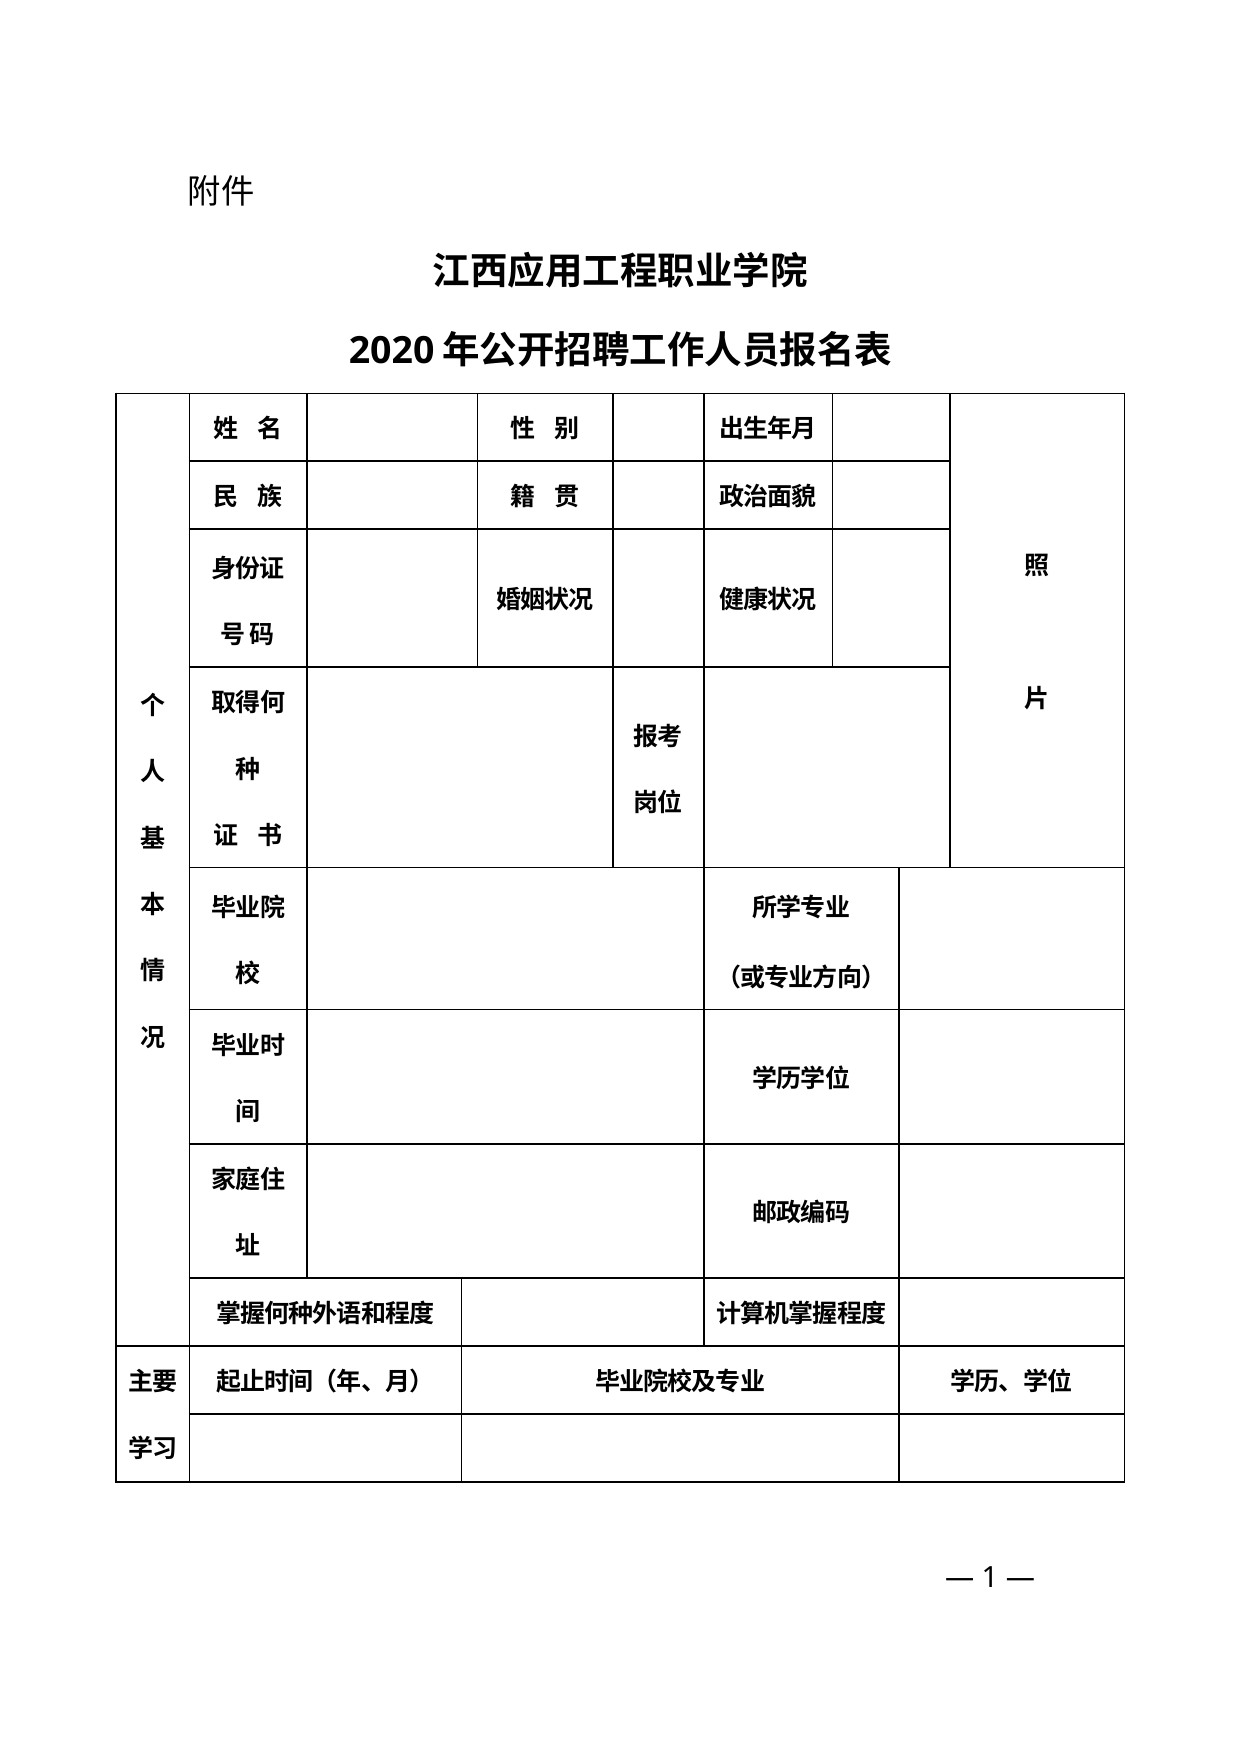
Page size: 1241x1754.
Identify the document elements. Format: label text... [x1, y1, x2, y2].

table_cell [900, 1010, 1124, 1143]
table_header 性 别 [478, 394, 612, 460]
table_cell [705, 668, 949, 867]
table_cell 家庭住址 [190, 1145, 306, 1277]
table_cell 毕业院校及专业 [462, 1347, 898, 1413]
text 江西应用工程职业学院 [187, 235, 1053, 301]
table_cell [190, 1415, 461, 1481]
table_cell [308, 668, 612, 867]
text 附件 [187, 156, 1053, 222]
table_cell [308, 1145, 703, 1277]
table_cell 籍 贯 [478, 462, 612, 528]
table_cell 健康状况 [705, 530, 832, 666]
table_header [614, 394, 703, 460]
table_header 出生年月 [705, 394, 832, 460]
table_cell 政治面貌 [705, 462, 832, 528]
table_cell 报考 岗位 [614, 668, 703, 867]
table_header [833, 394, 949, 460]
table_cell [308, 1010, 703, 1143]
table_cell 掌握何种外语和程度 [190, 1279, 461, 1345]
table_cell [614, 530, 703, 666]
table_cell 学历学位 [705, 1010, 898, 1143]
table_cell 身份证 号 码 [190, 530, 306, 666]
table_cell 毕业院校 [190, 868, 306, 1009]
table_cell [614, 462, 703, 528]
table_cell 学历、学位 [900, 1347, 1124, 1413]
table_cell 取得何种 证 书 [190, 668, 306, 867]
table_cell [308, 462, 477, 528]
table_cell [900, 1415, 1124, 1481]
table_cell 婚姻状况 [478, 530, 612, 666]
table_cell [900, 1145, 1124, 1277]
table_cell 毕业时间 [190, 1010, 306, 1143]
table_cell [462, 1415, 898, 1481]
table_cell [462, 1279, 703, 1345]
table_header 个 人 基 本 情 况 [117, 394, 189, 1345]
table_header [308, 394, 477, 460]
table_cell [900, 868, 1124, 1009]
table_header 姓 名 [190, 394, 306, 460]
table_cell [833, 462, 949, 528]
table_cell 民 族 [190, 462, 306, 528]
table_header 照 片 [951, 394, 1124, 867]
table_cell 主要学习经历(自高中起) [117, 1347, 189, 1481]
table_cell 所学专业 （或专业方向） [705, 868, 898, 1009]
table_cell [900, 1279, 1124, 1345]
table_cell [308, 530, 477, 666]
table_cell [833, 530, 949, 666]
table_cell 邮政编码 [705, 1145, 898, 1277]
table_cell [308, 868, 703, 1009]
table_cell 计算机掌握程度 [705, 1279, 898, 1345]
table_cell 起止时间（年、月） [190, 1347, 461, 1413]
text 2020年公开招聘工作人员报名表 [187, 313, 1053, 380]
